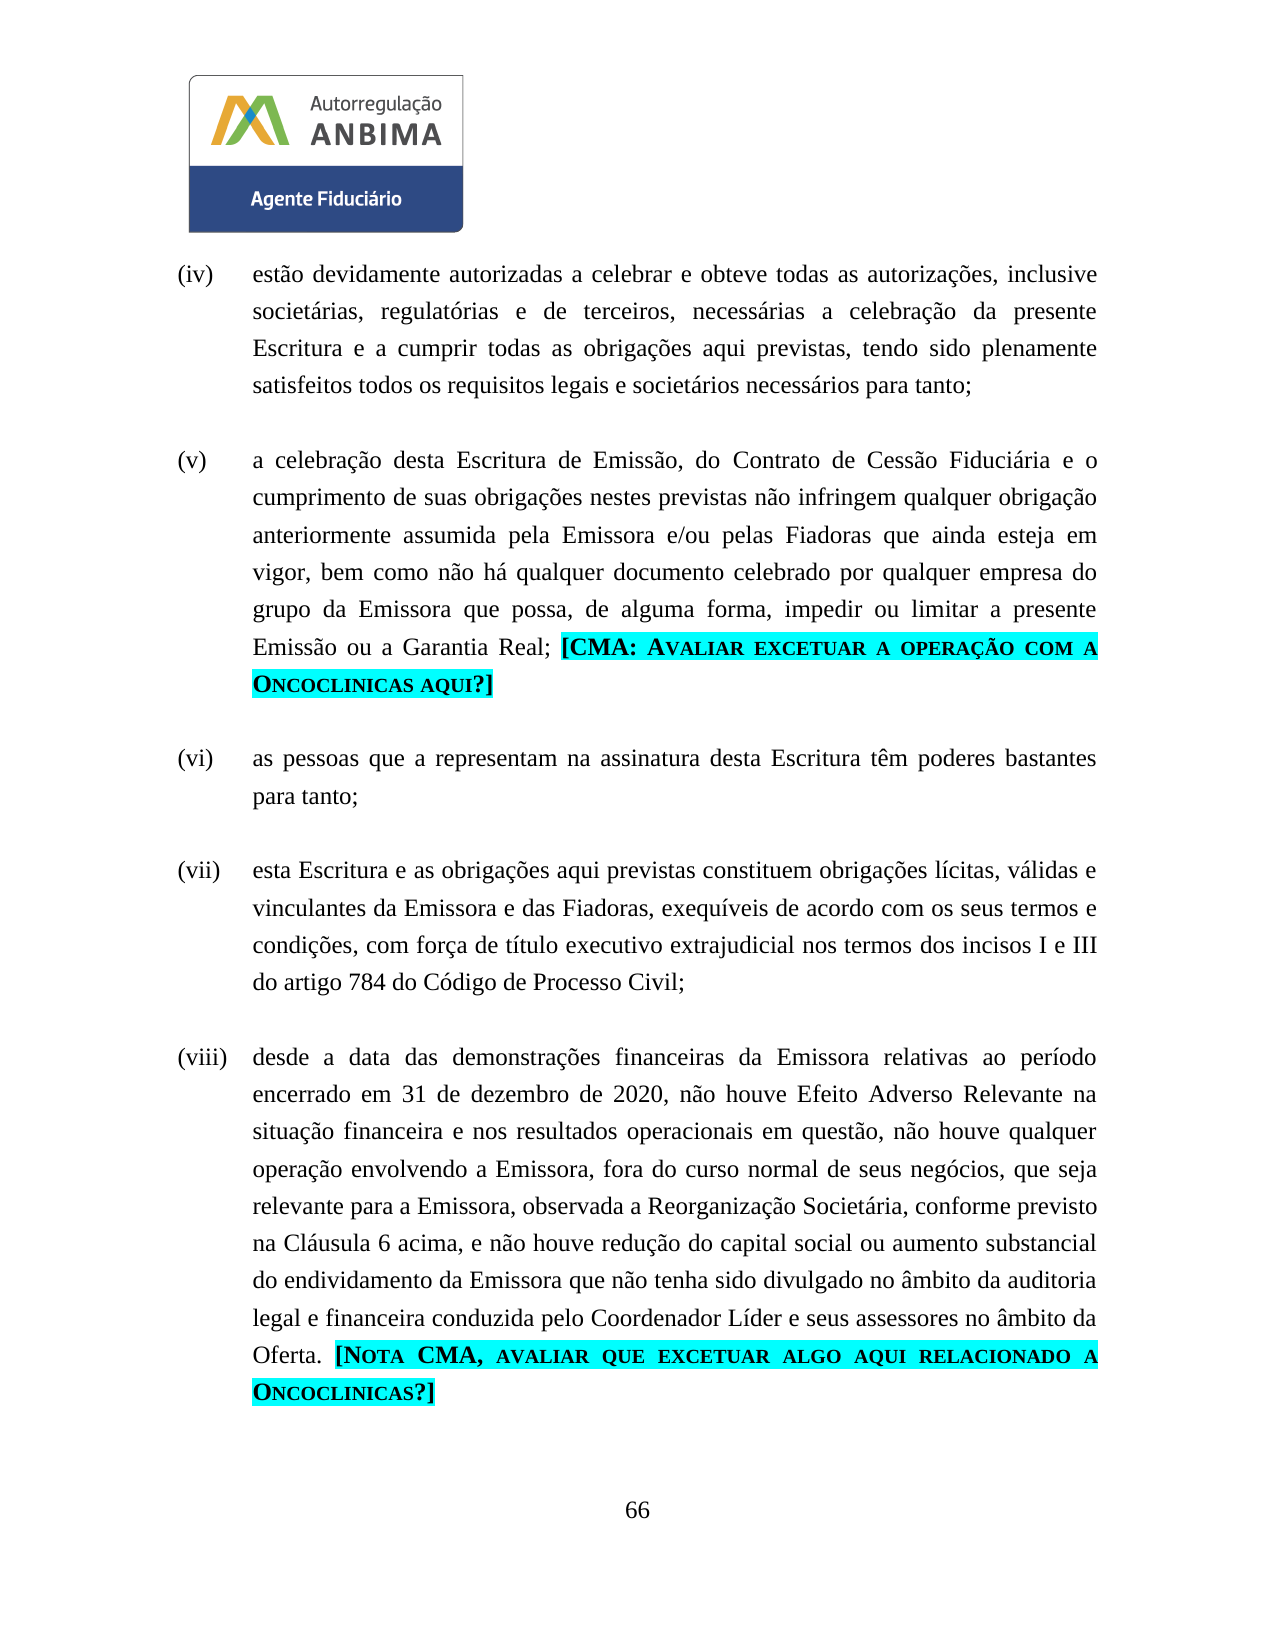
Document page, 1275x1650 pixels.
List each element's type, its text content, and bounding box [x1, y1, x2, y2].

list desde a data das demonstrações financeiras da Emissora relativas ao período encerrado em 31 de dezembro de 2020, não houve Efeito Adverso Relevante na situação financeira e nos resultados operacionais em questão, não houve qualquer operação envolvendo a Emissora, fora do curso normal de seus negócios, que seja relevante para a Emissora, observada a Reorganização Societária, conforme previsto na Cláusula 6 acima, e não houve redução do capital social ou aumento substancial do endividamento da Emissora que não tenha sido divulgado no âmbito da auditoria legal e financeira conduzida pelo Coordenador Líder e seus assessores no âmbito da Oferta. [Nota CMA, avaliar que excetuar algo aqui relacionado a Oncoclinicas?] [177, 1042, 1098, 1406]
list estão devidamente autorizadas a celebrar e obteve todas as autorizações, inclusive societárias, regulatórias e de terceiros, necessárias a celebração da presente Escritura e a cumprir todas as obrigações aqui previstas, tendo sido plenamente satisfeitos todos os requisitos legais e societários necessários para tanto; [177, 259, 1098, 399]
list as pessoas que a representam na assinatura desta Escritura têm poderes bastantes para tanto; [177, 743, 1098, 809]
picture [188, 75, 464, 233]
list a celebração desta Escritura de Emissão, do Contrato de Cessão Fiduciária e o cumprimento de suas obrigações nestes previstas não infringem qualquer obrigação anteriormente assumida pela Emissora e/ou pelas Fiadoras que ainda esteja em vigor, bem como não há qualquer documento celebrado por qualquer empresa do grupo da Emissora que possa, de alguma forma, impedir ou limitar a presente Emissão ou a Garantia Real; [CMA: Avaliar excetuar a operação com a Oncoclinicas aqui?] [177, 445, 1098, 698]
list esta Escritura e as obrigações aqui previstas constituem obrigações lícitas, válidas e vinculantes da Emissora e das Fiadoras, exequíveis de acordo com os seus termos e condições, com força de título executivo extrajudicial nos termos dos incisos I e III do artigo 784 do Código de Processo Civil; [177, 855, 1098, 996]
